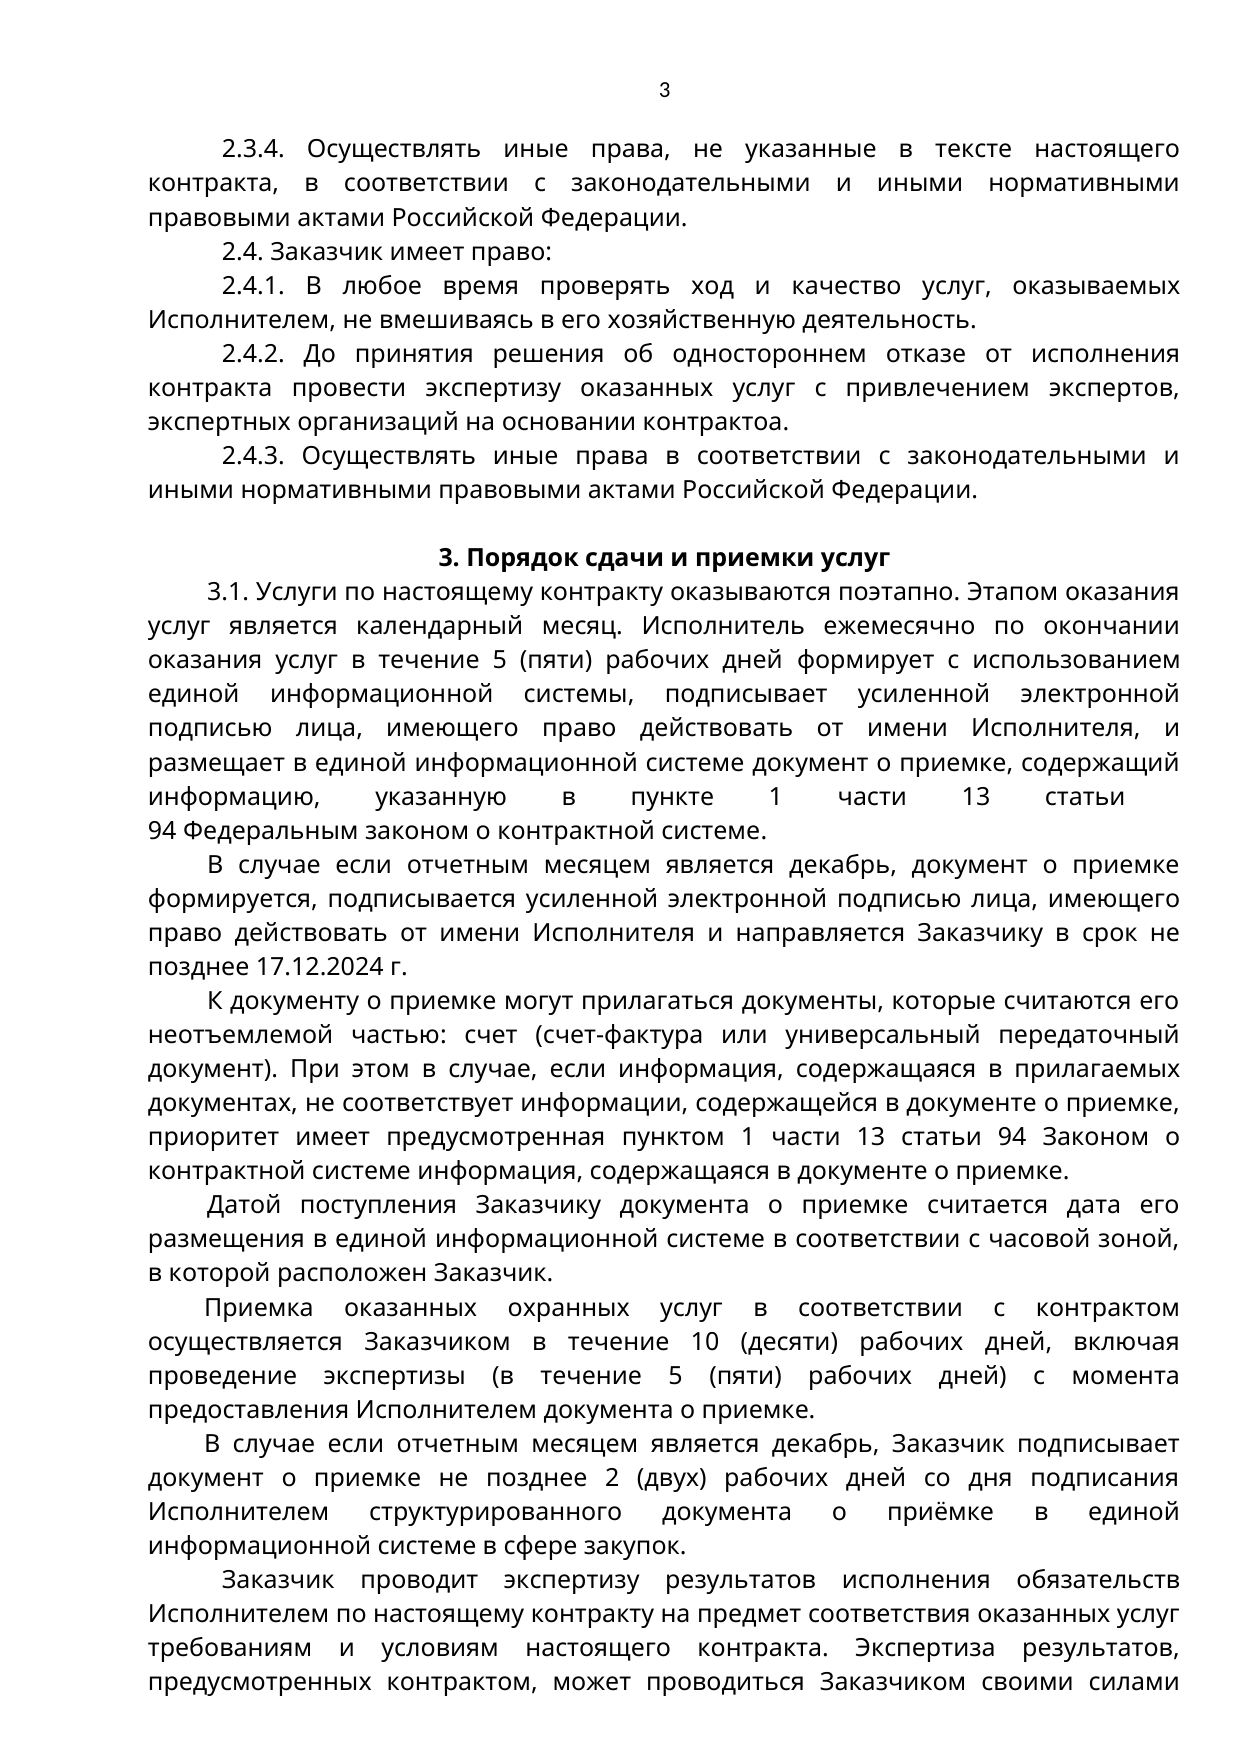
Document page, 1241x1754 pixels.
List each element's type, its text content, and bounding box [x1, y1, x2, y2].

text 2.4.3. Осуществлять иные права в соответствии с законодательными и иными нормативными правовыми актами Российской Федерации. [148, 438, 1181, 506]
text Датой поступления Заказчику документа о приемке считается дата его размещения в единой информационной системе в соответствии с часовой зоной, в которой расположен Заказчик. [148, 1187, 1181, 1289]
text В случае если отчетным месяцем является декабрь, документ о приемке формируется, подписывается усиленной электронной подписью лица, имеющего право действовать от имени Исполнителя и направляется Заказчику в срок не позднее 17.12.2024 г. [148, 846, 1181, 983]
text 2.4.1. В любое время проверять ход и качество услуг, оказываемых Исполнителем, не вмешиваясь в его хозяйственную деятельность. [148, 267, 1181, 335]
text В случае если отчетным месяцем является декабрь, Заказчик подписывает документ о приемке не позднее 2 (двух) рабочих дней со дня подписания Исполнителем структурированного документа о приёмке в единой информационной системе в сфере закупок. [148, 1425, 1181, 1562]
text 2.4.2. До принятия решения об одностороннем отказе от исполнения контракта провести экспертизу оказанных услуг с привлечением экспертов, экспертных организаций на основании контрактоа. [148, 335, 1181, 438]
text 3.1. Услуги по настоящему контракту оказываются поэтапно. Этапом оказания услуг является календарный месяц. Исполнитель ежемесячно по окончании оказания услуг в течение 5 (пяти) рабочих дней формирует с использованием единой информационной системы, подписывает усиленной электронной подписью лица, имеющего право действовать от имени Исполнителя, и размещает в единой информационной системе документ о приемке, содержащий информацию, указанную в пункте 1 части 13 статьи 94 Федеральным законом о контрактной системе. [148, 574, 1181, 846]
text Приемка оказанных охранных услуг в соответствии с контрактом осуществляется Заказчиком в течение 10 (десяти) рабочих дней, включая проведение экспертизы (в течение 5 (пяти) рабочих дней) с момента предоставления Исполнителем документа о приемке. [148, 1289, 1181, 1425]
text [148, 1562, 1181, 1698]
text 2.3.4. Осуществлять иные права, не указанные в тексте настоящего контракта, в соответствии с законодательными и иными нормативными правовыми актами Российской Федерации. [148, 131, 1181, 233]
text 3. Порядок сдачи и приемки услуг [148, 540, 1181, 574]
text 2.4. Заказчик имеет право: [148, 233, 1181, 267]
text К документу о приемке могут прилагаться документы, которые считаются его неотъемлемой частью: счет (счет-фактура или универсальный передаточный документ). При этом в случае, если информация, содержащаяся в прилагаемых документах, не соответствует информации, содержащейся в документе о приемке, приоритет имеет предусмотренная пунктом 1 части 13 статьи 94 Законом о контрактной системе информация, содержащаяся в документе о приемке. [148, 983, 1181, 1187]
